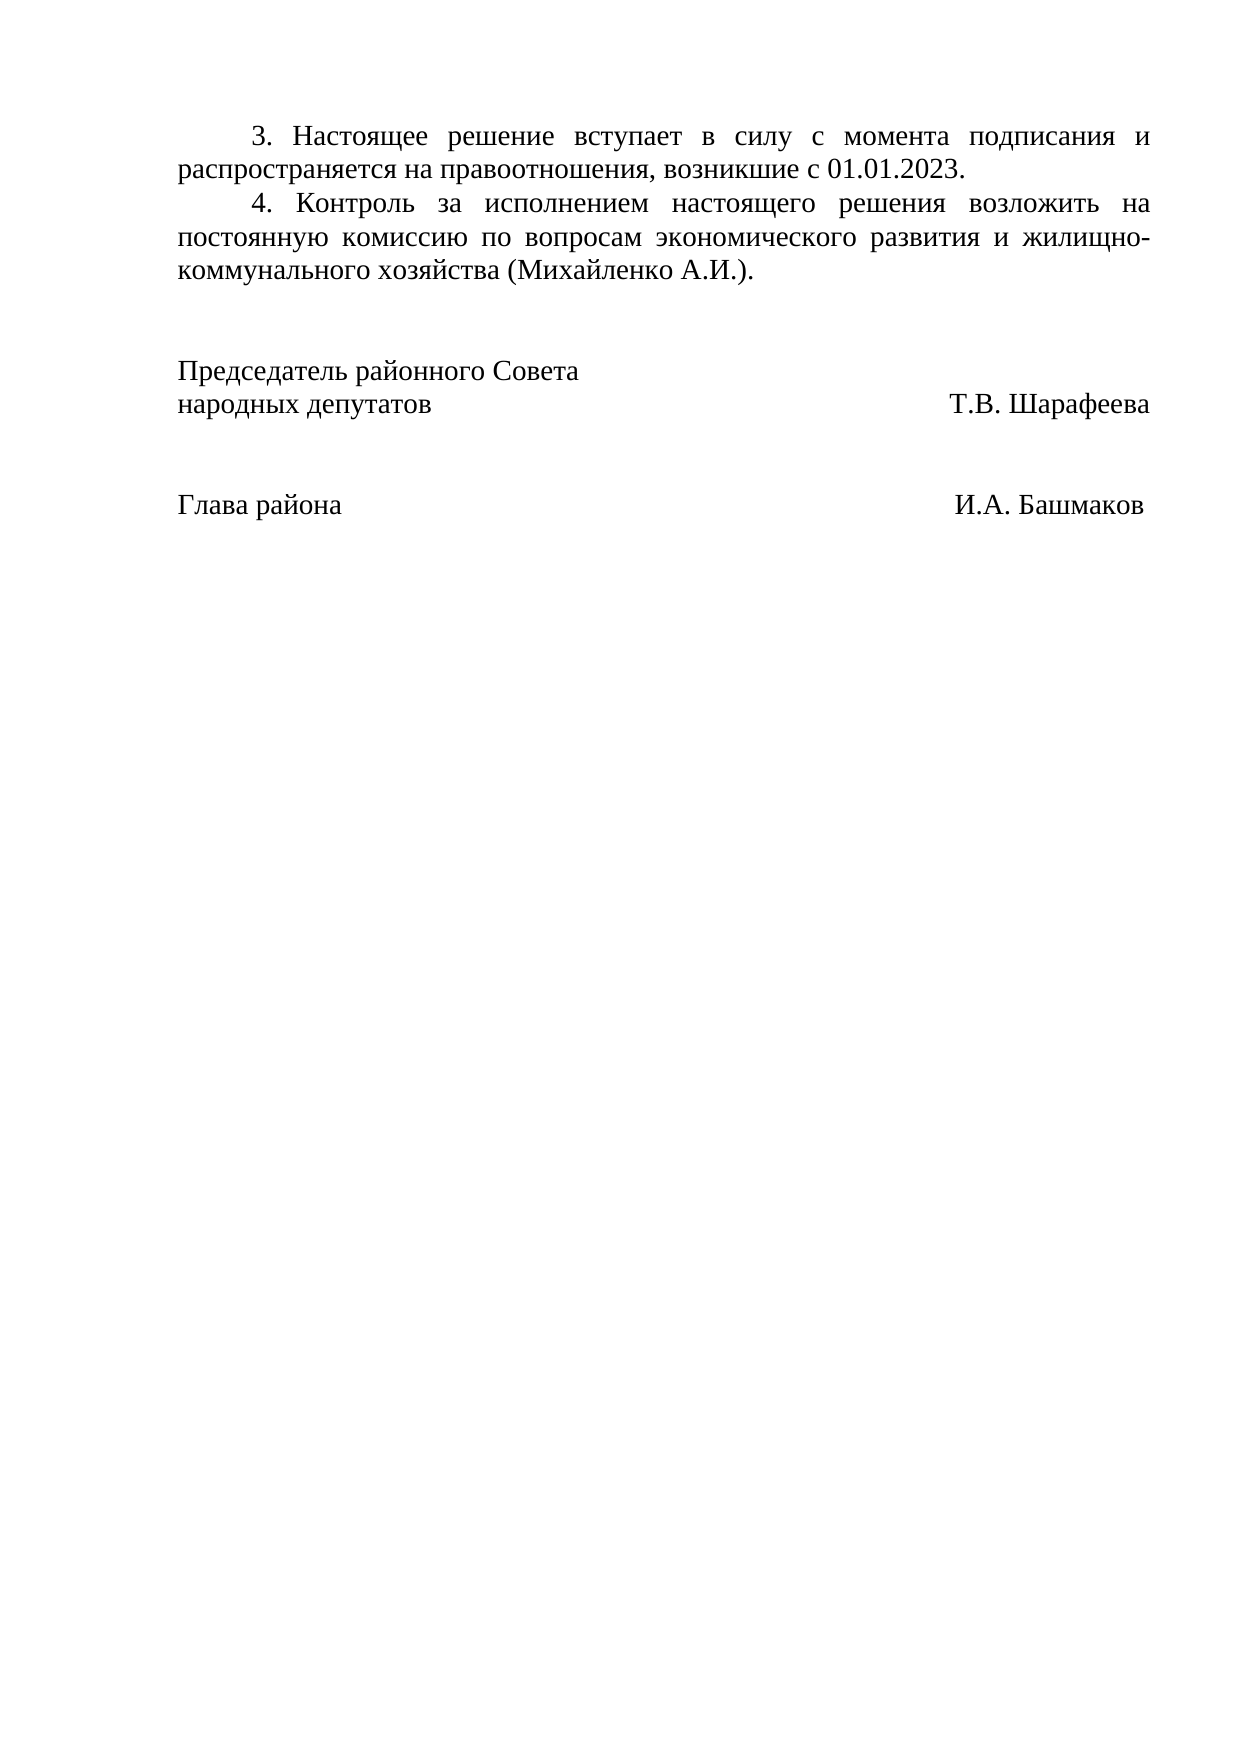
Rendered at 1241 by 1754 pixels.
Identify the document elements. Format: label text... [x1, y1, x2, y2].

text 4. Контроль за исполнением настоящего решения возложить на постоянную комиссию по вопросам экономического развития и жилищно-коммунального хозяйства (Михайленко А.И.). [177, 185, 1152, 286]
text Глава района И.А. Башмаков [177, 487, 1152, 521]
text Председатель районного Совета [177, 353, 1152, 386]
text народных депутатов Т.В. Шарафеева [177, 386, 1152, 420]
text 3. Настоящее решение вступает в силу с момента подписания и распространяется на правоотношения, возникшие с 01.01.2023. [177, 118, 1152, 185]
